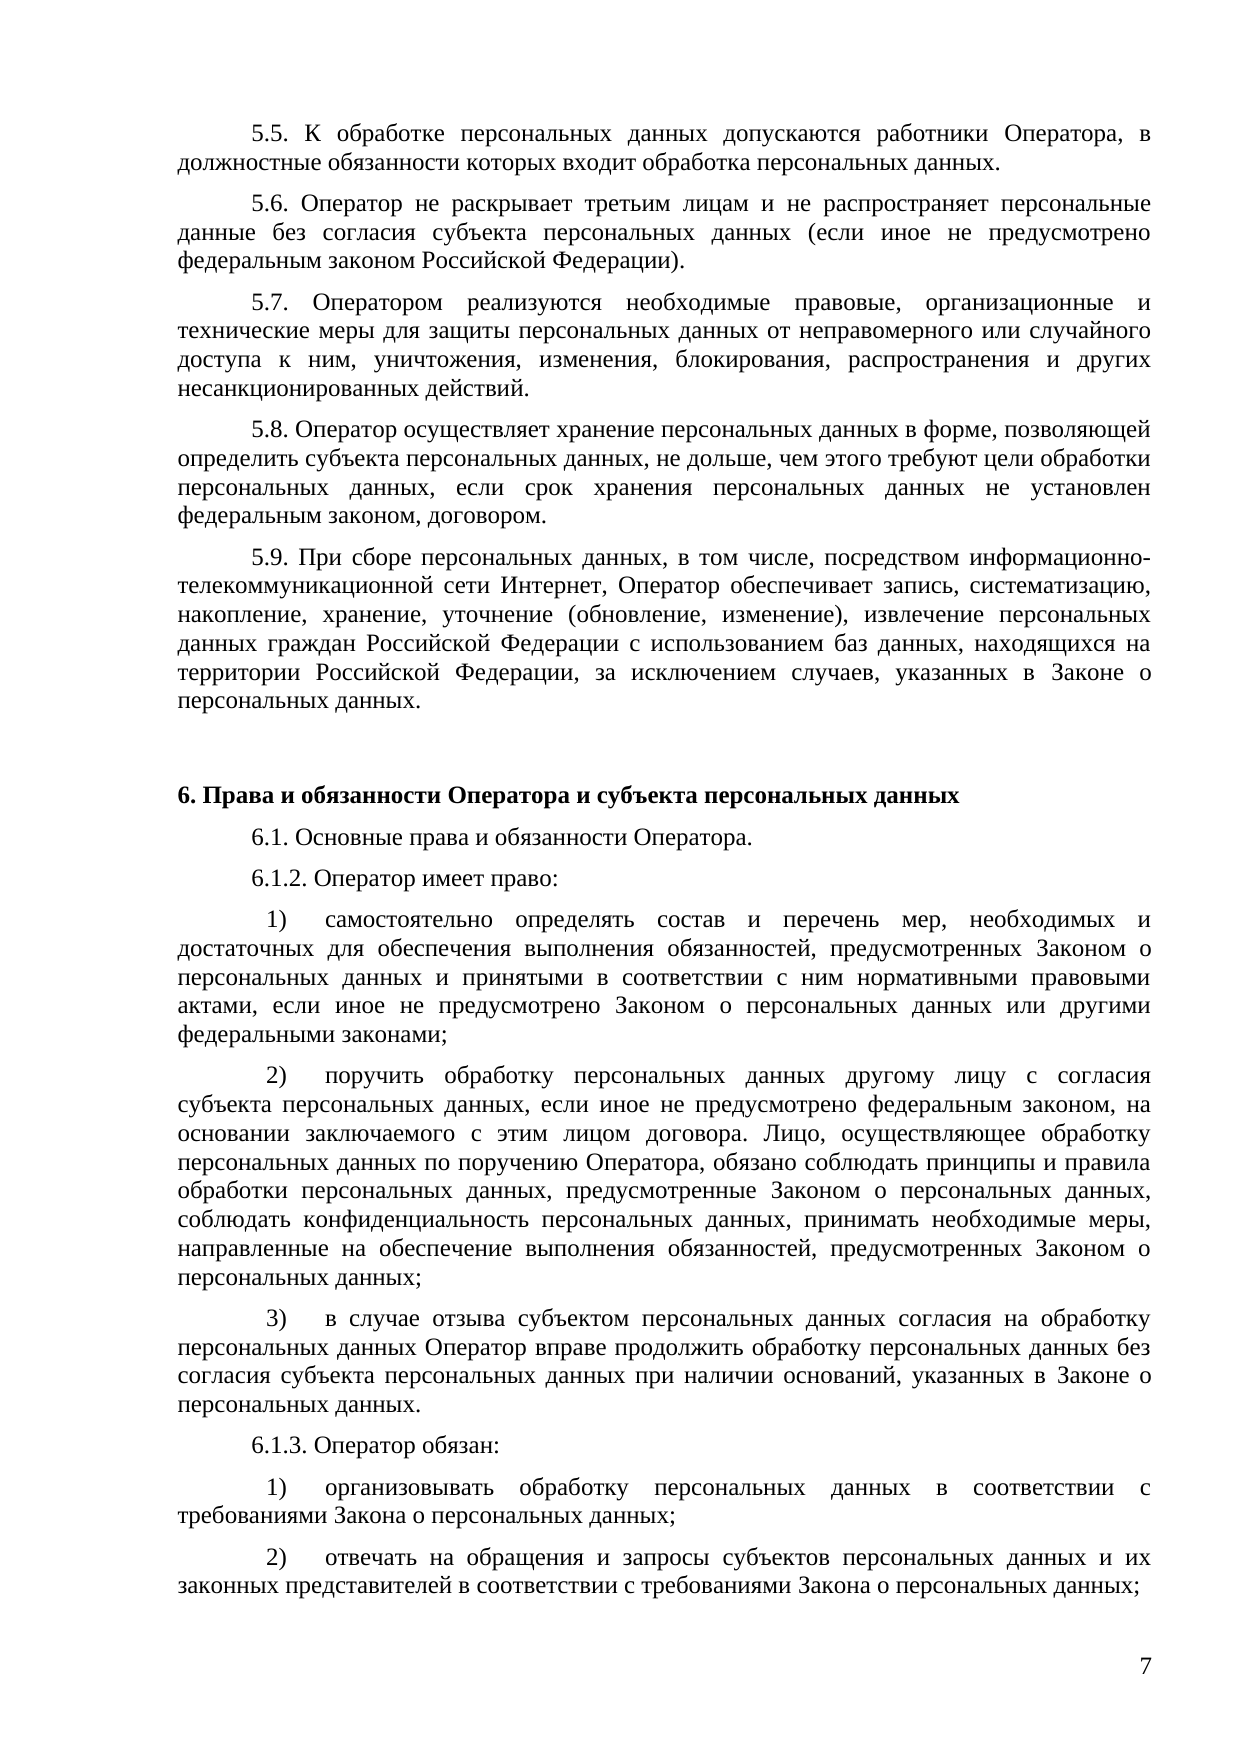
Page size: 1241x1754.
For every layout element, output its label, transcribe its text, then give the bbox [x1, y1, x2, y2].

text 5.8. Оператор осуществляет хранение персональных данных в форме, позволяющей определить субъекта персональных данных, не дольше, чем этого требуют цели обработки персональных данных, если срок хранения персональных данных не установлен федеральным законом, договором. [177, 414, 1152, 529]
text 5.7. Оператором реализуются необходимые правовые, организационные и технические меры для защиты персональных данных от неправомерного или случайного доступа к ним, уничтожения, изменения, блокирования, распространения и других несанкционированных действий. [177, 287, 1152, 402]
text 6.1.2. Оператор имеет право: [177, 863, 1152, 892]
text 6.1. Основные права и обязанности Оператора. [177, 822, 1152, 851]
text 5.5. К обработке персональных данных допускаются работники Оператора, в должностные обязанности которых входит обработка персональных данных. [177, 118, 1152, 176]
list в случае отзыва субъектом персональных данных согласия на обработку персональных данных Оператор вправе продолжить обработку персональных данных без согласия субъекта персональных данных при наличии оснований, указанных в Законе о персональных данных. [177, 1303, 1152, 1418]
text 5.6. Оператор не раскрывает третьим лицам и не распространяет персональные данные без согласия субъекта персональных данных (если иное не предусмотрено федеральным законом Российской Федерации). [177, 188, 1152, 274]
list поручить обработку персональных данных другому лицу с согласия субъекта персональных данных, если иное не предусмотрено федеральным законом, на основании заключаемого с этим лицом договора. Лицо, осуществляющее обработку персональных данных по поручению Оператора, обязано соблюдать принципы и правила обработки персональных данных, предусмотренные Законом о персональных данных, соблюдать конфиденциальность персональных данных, принимать необходимые меры, направленные на обеспечение выполнения обязанностей, предусмотренных Законом о персональных данных; [177, 1061, 1152, 1291]
list отвечать на обращения и запросы субъектов персональных данных и их законных представителей в соответствии с требованиями Закона о персональных данных; [177, 1542, 1152, 1599]
list самостоятельно определять состав и перечень мер, необходимых и достаточных для обеспечения выполнения обязанностей, предусмотренных Законом о персональных данных и принятыми в соответствии с ним нормативными правовыми актами, если иное не предусмотрено Законом о персональных данных или другими федеральными законами; [177, 904, 1152, 1048]
text 6. Права и обязанности Оператора и субъекта персональных данных [177, 781, 1152, 809]
list организовывать обработку персональных данных в соответствии с требованиями Закона о персональных данных; [177, 1472, 1152, 1529]
text 5.9. При сборе персональных данных, в том числе, посредством информационно-телекоммуникационной сети Интернет, Оператор обеспечивает запись, систематизацию, накопление, хранение, уточнение (обновление, изменение), извлечение персональных данных граждан Российской Федерации с использованием баз данных, находящихся на территории Российской Федерации, за исключением случаев, указанных в Законе о персональных данных. [177, 542, 1152, 714]
text 6.1.3. Оператор обязан: [177, 1431, 1152, 1459]
